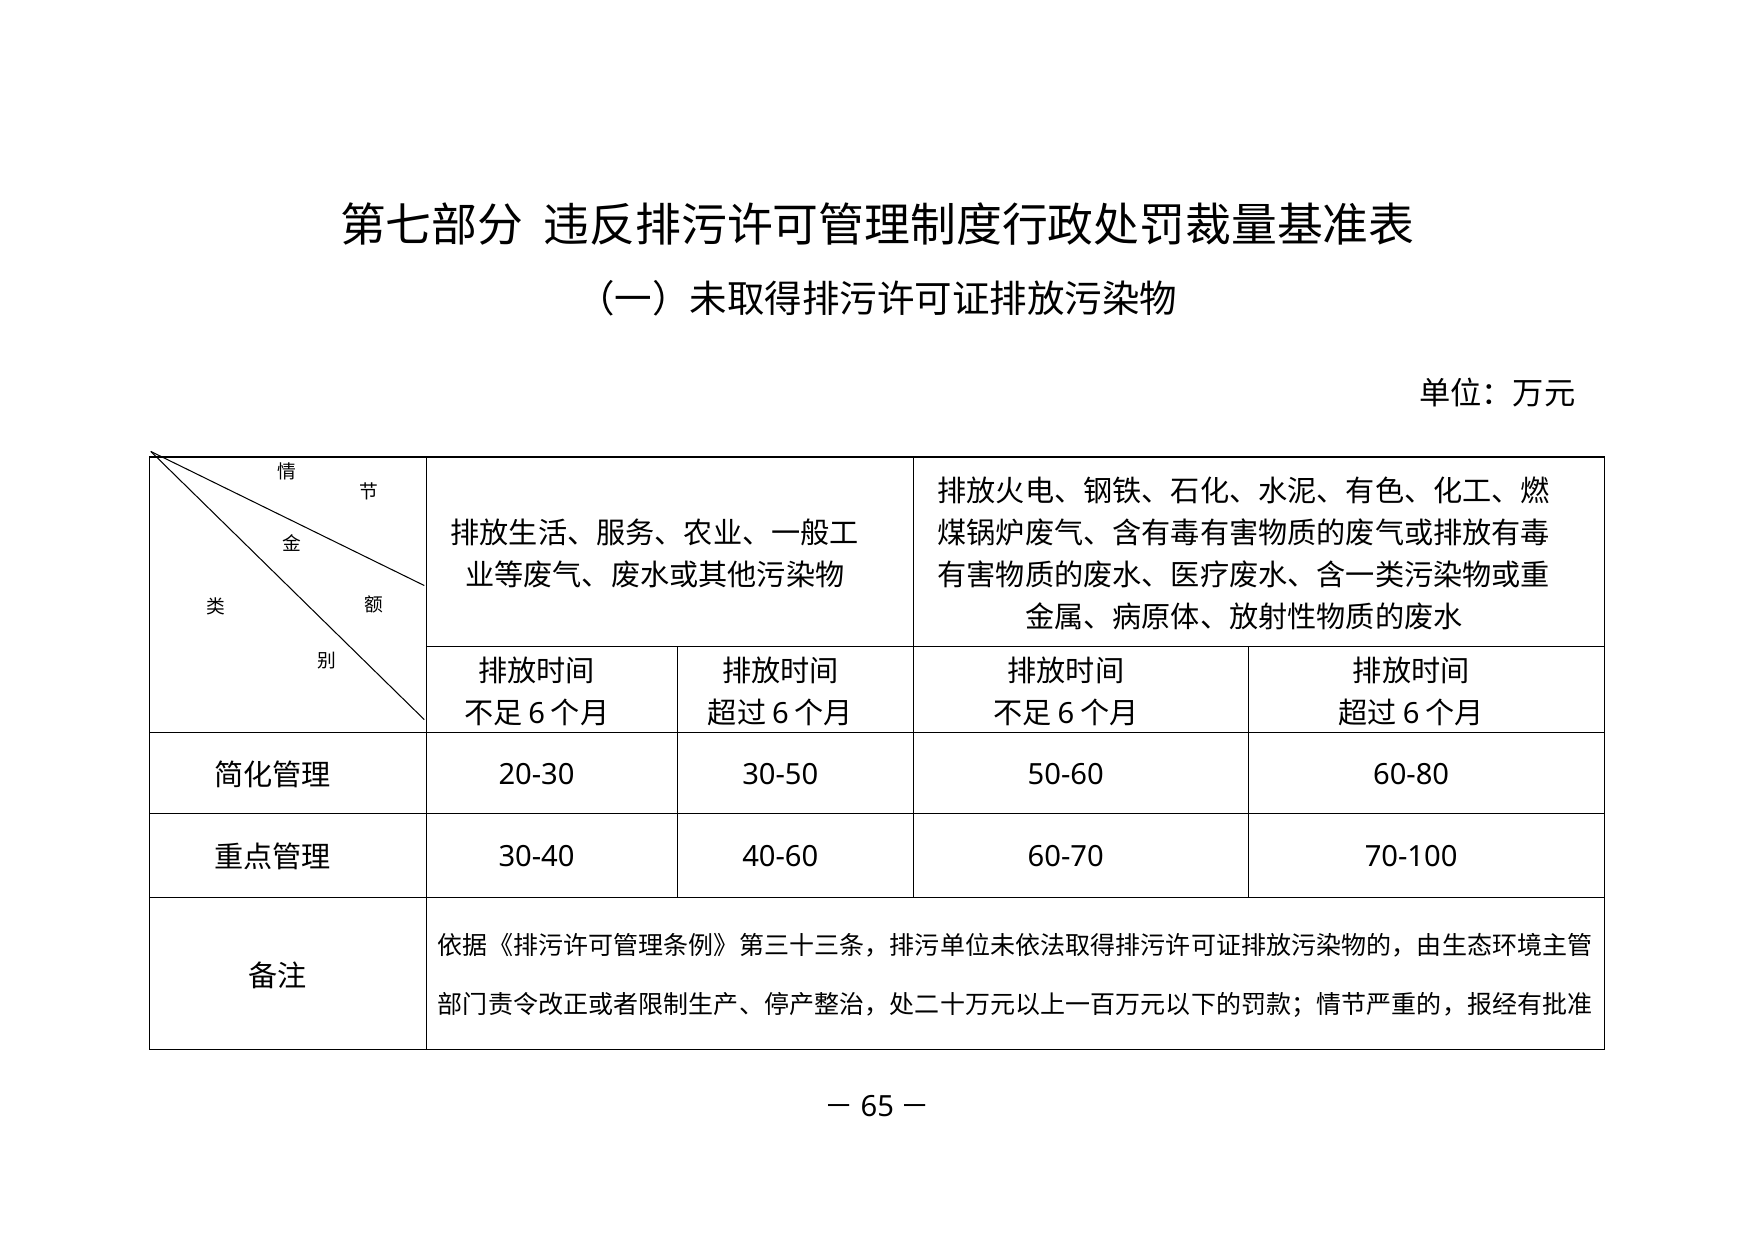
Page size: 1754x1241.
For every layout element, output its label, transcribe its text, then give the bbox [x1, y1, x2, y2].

table_cell 依据《排污许可管理条例》第三十三条，排污单位未依法取得排污许可证排放污染物的，由生态环境主管部门责令改正或者限制生产、停产整治，处二十万元以上一百万元以下的罚款；情节严重的，报经有批准权的人民政府批准，责令停业、关闭。 [427, 898, 1604, 1049]
table_cell 60-80 [1249, 733, 1604, 813]
table_cell 排放时间 超过6个月 [678, 647, 913, 732]
table_cell 排放时间 不足6个月 [427, 647, 677, 732]
table_cell 60-70 [914, 814, 1248, 897]
table_cell 简化管理 [150, 733, 426, 813]
table_cell 20-30 [427, 733, 677, 813]
table_cell 备注 [150, 898, 426, 1049]
text 第七部分 违反排污许可管理制度行政处罚裁量基准表 [148, 177, 1606, 266]
table_cell 排放时间 不足6个月 [914, 647, 1248, 732]
table_header [150, 458, 426, 732]
table_cell 排放时间 超过6个月 [1249, 647, 1604, 732]
text 单位：万元 [148, 368, 1575, 414]
table_cell 40-60 [678, 814, 913, 897]
table_cell 30-50 [678, 733, 913, 813]
table_header 排放生活、服务、农业、一般工业等废气、废水或其他污染物 [427, 458, 913, 646]
table_cell 30-40 [427, 814, 677, 897]
text （一）未取得排污许可证排放污染物 [148, 266, 1606, 326]
table_header 排放火电、钢铁、石化、水泥、有色、化工、燃煤锅炉废气、含有毒有害物质的废气或排放有毒有害物质的废水、医疗废水、含一类污染物或重金属、病原体、放射性物质的废水 [914, 458, 1604, 646]
table_cell 70-100 [1249, 814, 1604, 897]
table_cell 重点管理 [150, 814, 426, 897]
table_cell 50-60 [914, 733, 1248, 813]
